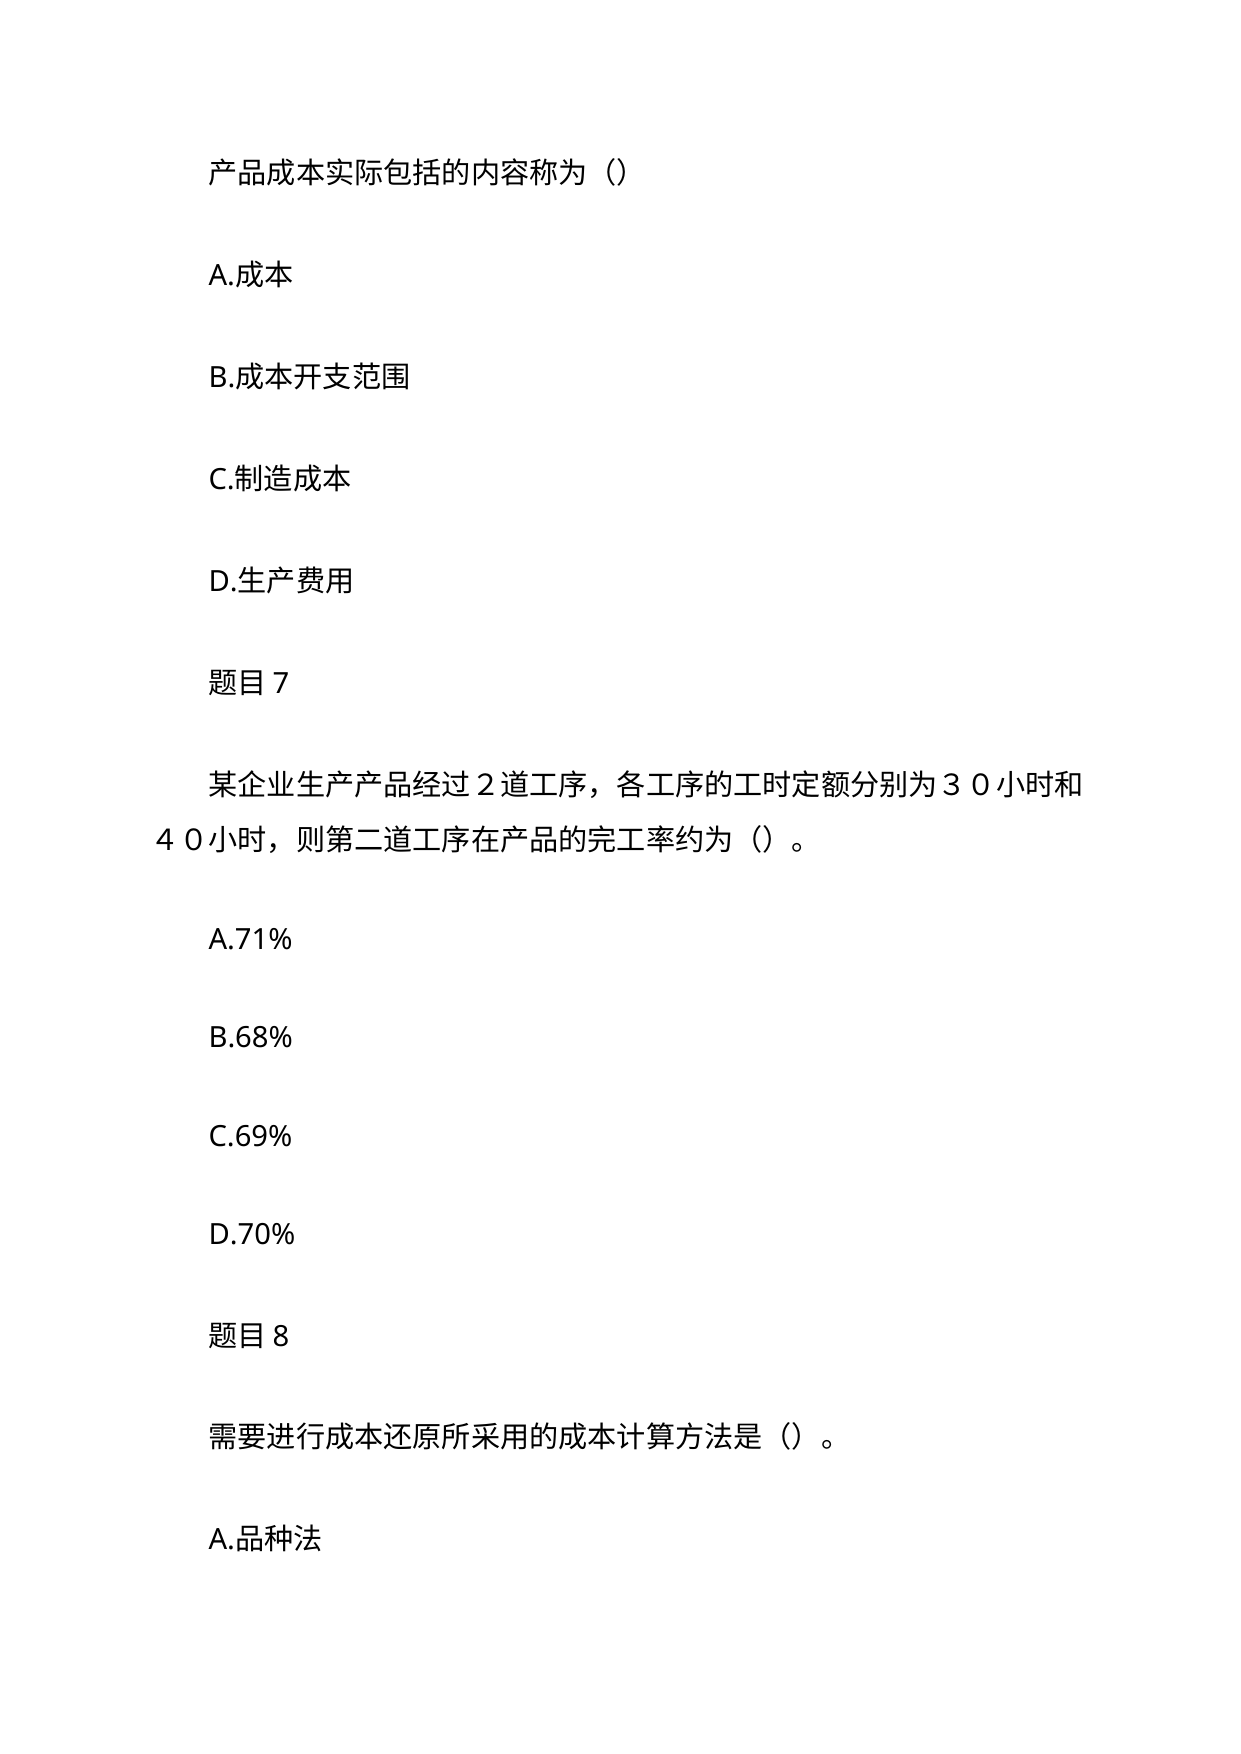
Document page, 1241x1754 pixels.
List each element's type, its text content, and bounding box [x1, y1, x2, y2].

text 题目7 [150, 660, 1090, 702]
text 某企业生产产品经过２道工序，各工序的工时定额分别为３０小时和４０小时，则第二道工序在产品的完工率约为（）。 [150, 762, 1090, 859]
text C.制造成本 [150, 456, 1090, 498]
text D.70% [150, 1214, 1090, 1253]
text A.71% [150, 918, 1090, 958]
text A.品种法 [150, 1516, 1090, 1558]
text 题目8 [150, 1312, 1090, 1354]
text B.68% [150, 1017, 1090, 1056]
text D.生产费用 [150, 558, 1090, 600]
text A.成本 [150, 252, 1090, 294]
text B.成本开支范围 [150, 354, 1090, 396]
text 需要进行成本还原所采用的成本计算方法是（）。 [150, 1414, 1090, 1456]
text 产品成本实际包括的内容称为（） [150, 150, 1090, 192]
text C.69% [150, 1115, 1090, 1155]
